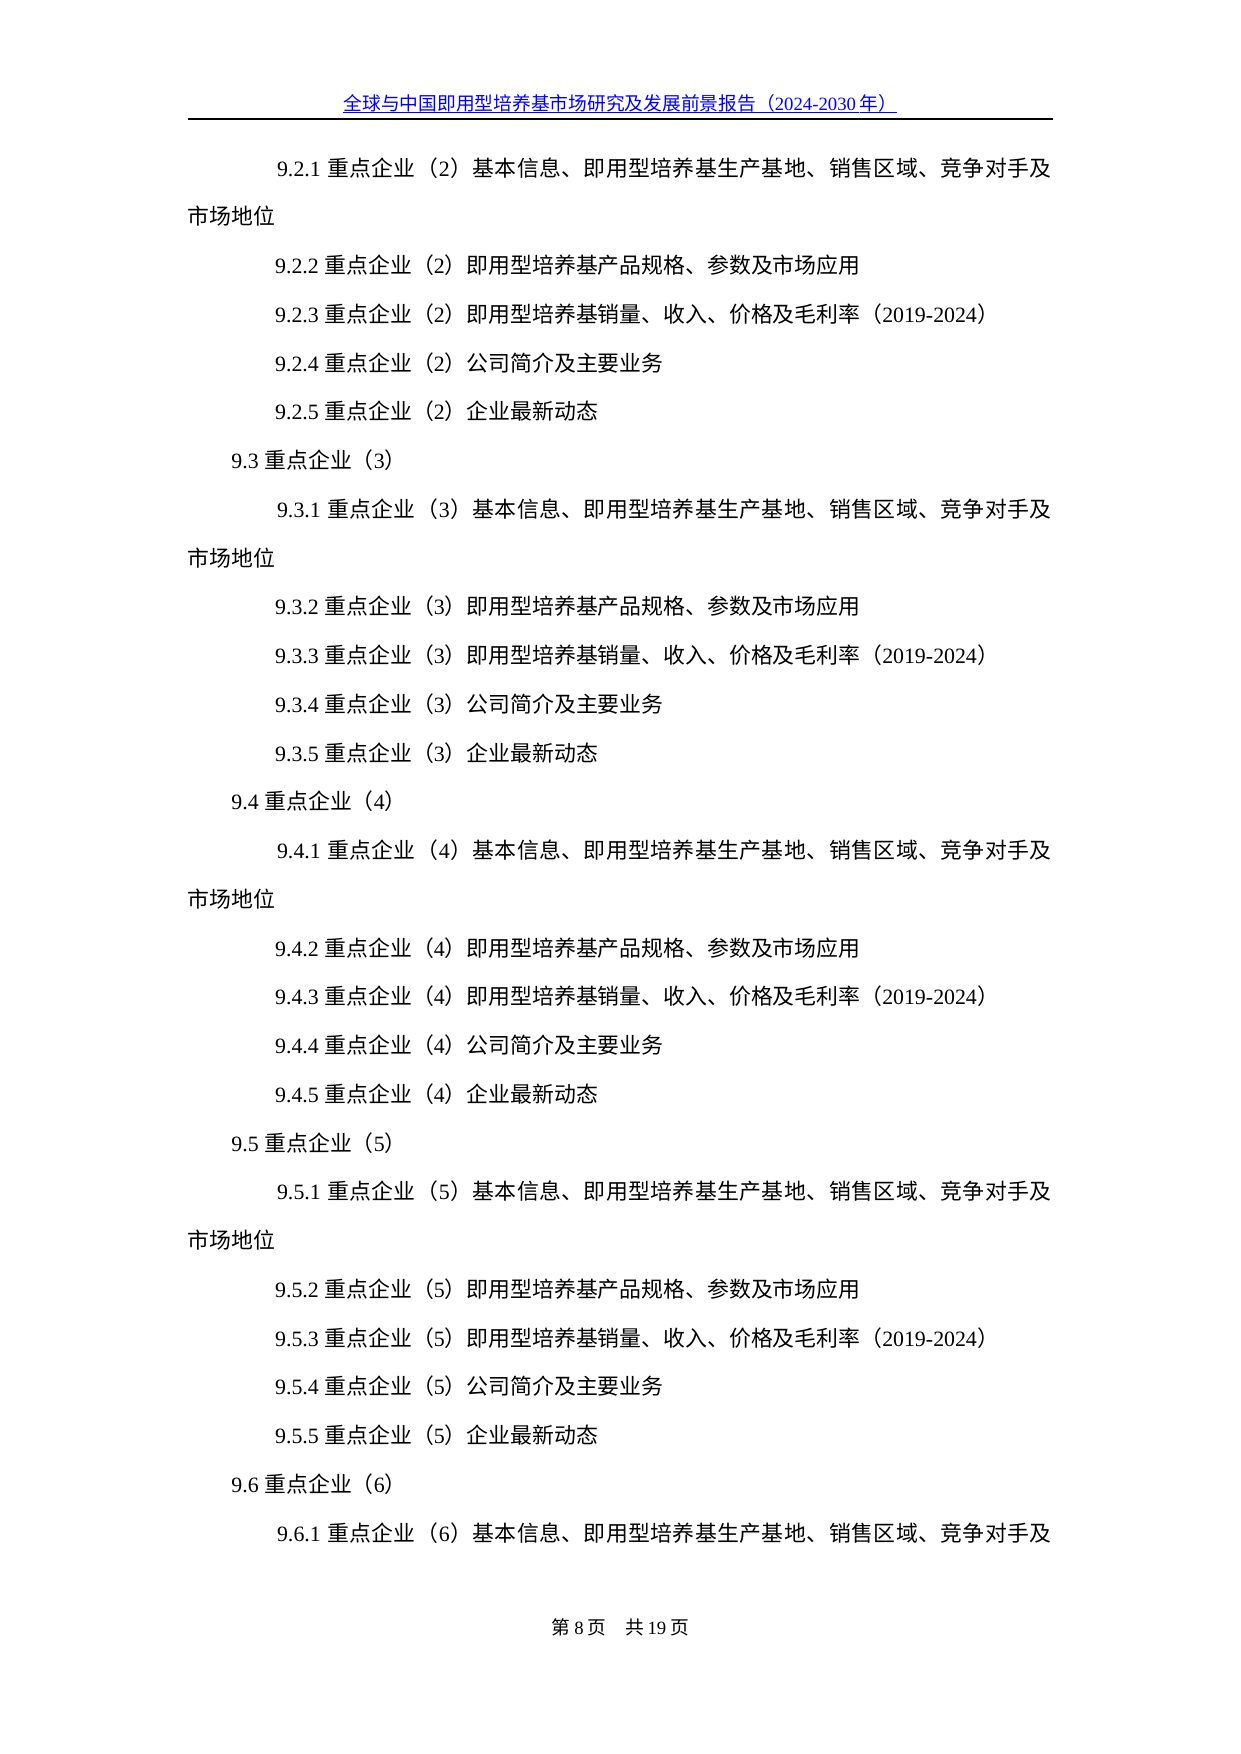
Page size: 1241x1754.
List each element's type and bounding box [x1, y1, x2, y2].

text [187, 150, 1053, 1548]
